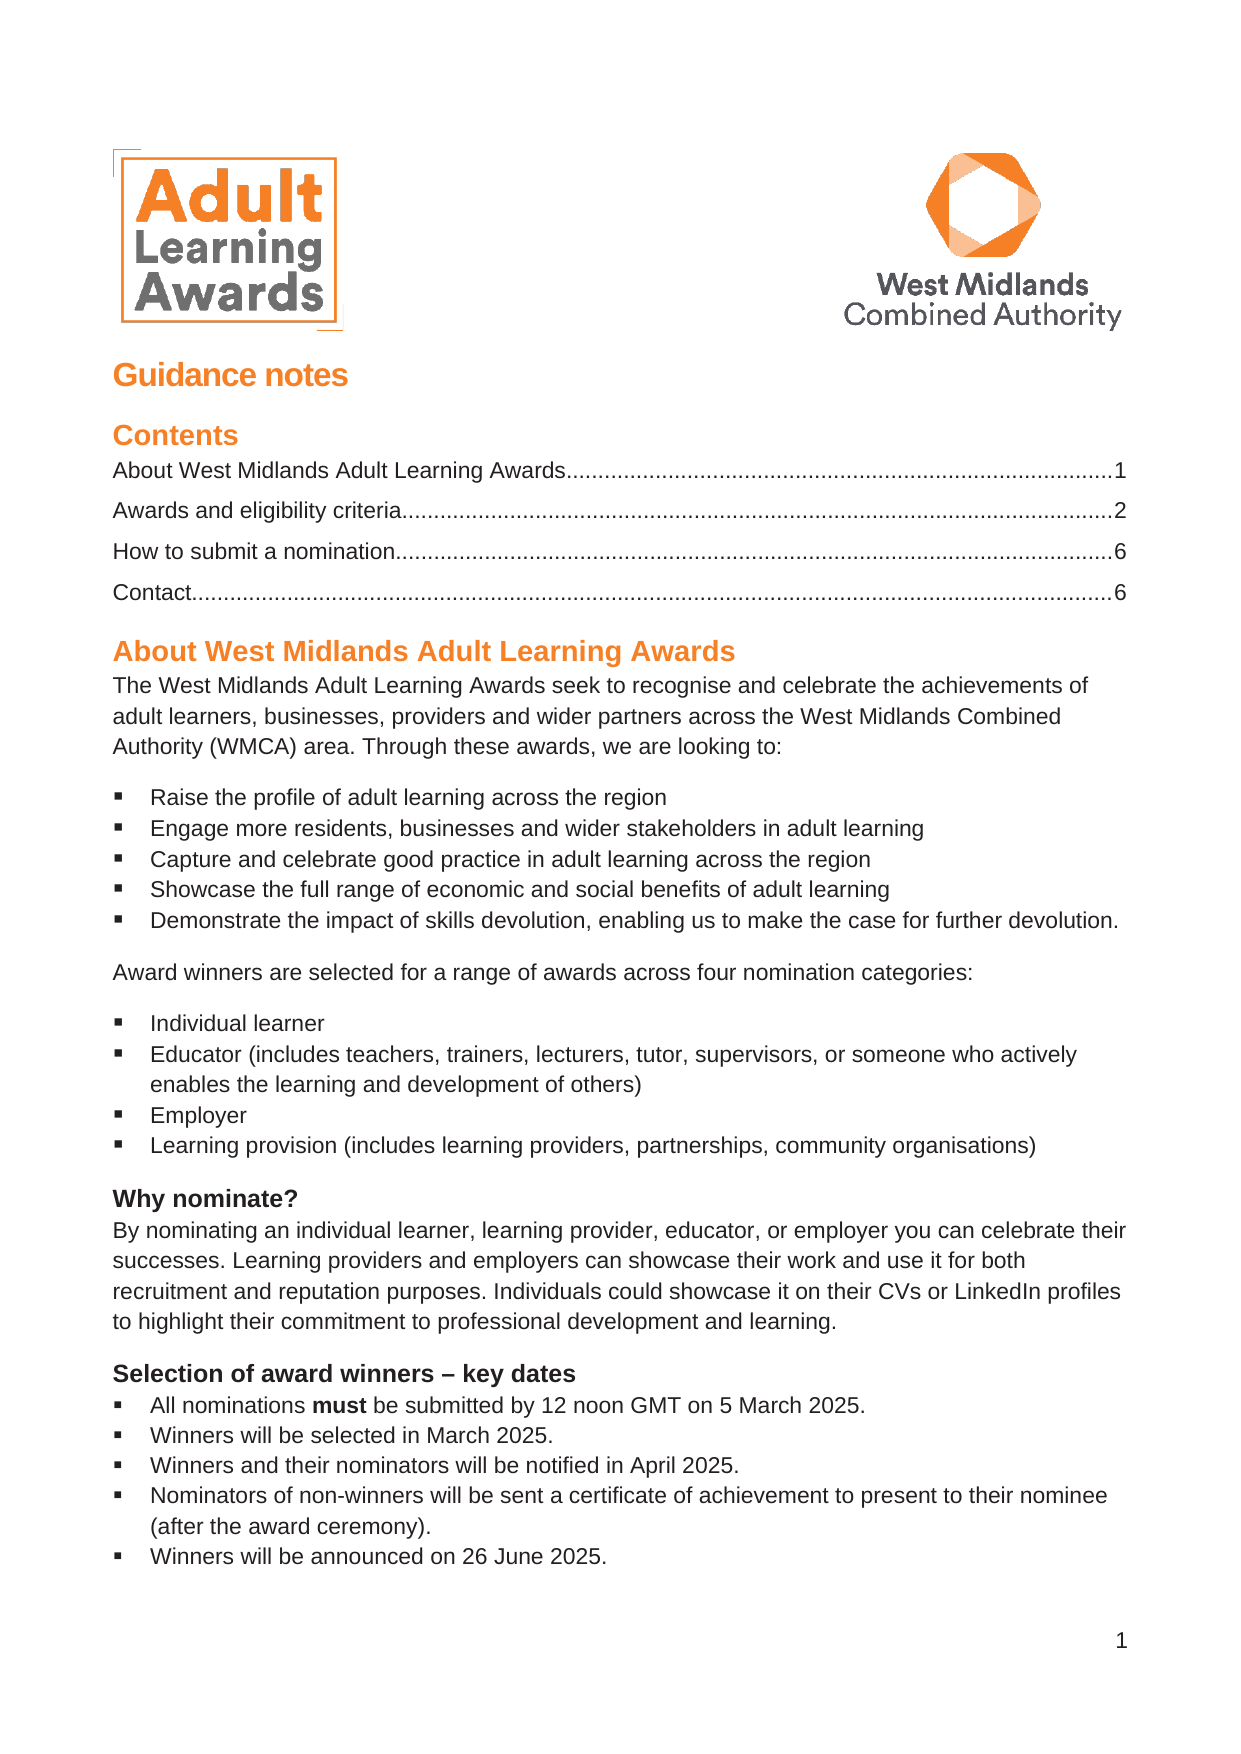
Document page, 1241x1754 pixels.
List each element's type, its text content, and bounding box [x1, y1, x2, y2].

list Nominators of non-winners will be sent a certificate of achievement to present to their nominee (after the award ceremony). [112, 1482, 1128, 1539]
text Award winners are selected for a range of awards across four nomination categories: [112, 959, 1128, 985]
text The West Midlands Adult Learning Awards seek to recognise and celebrate the achievements of adult learners, businesses, providers and wider partners across the West Midlands Combined Authority (WMCA) area. Through these awards, we are looking to: [112, 672, 1128, 759]
list Educator (includes teachers, trainers, lecturers, tutor, supervisors, or someone who actively enables the learning and development of others) [112, 1041, 1128, 1098]
list Raise the profile of adult learning across the region [112, 784, 1128, 811]
title Guidance notes [112, 355, 1128, 393]
list Winners and their nominators will be notified in April 2025. [112, 1452, 1128, 1479]
text About West Midlands Adult Learning Awards 1 [112, 457, 1128, 483]
list Winners will be selected in March 2025. [112, 1422, 1128, 1448]
list Showcase the full range of economic and social benefits of adult learning [112, 876, 1128, 903]
list Individual learner [112, 1010, 1128, 1037]
text By nominating an individual learner, learning provider, educator, or employer you can celebrate their successes. Learning providers and employers can showcase their work and use it for both recruitment and reputation purposes. Individuals could showcase it on their CVs or LinkedIn profiles to highlight their commitment to professional development and learning. [112, 1217, 1128, 1334]
picture [113, 149, 344, 331]
subtitle About West Midlands Adult Learning Awards [112, 634, 1128, 667]
list Capture and celebrate good practice in adult learning across the region [112, 846, 1128, 872]
list Demonstrate the impact of skills devolution, enabling us to make the case for further devolution. [112, 907, 1128, 934]
subtitle Contents [112, 418, 1128, 452]
subtitle Why nominate? [112, 1184, 1128, 1213]
text How to submit a nomination 6 [112, 538, 1128, 564]
picture [844, 153, 1122, 331]
list All nominations must be submitted by 12 noon GMT on 5 March 2025. [112, 1392, 1128, 1418]
text Contact 6 [112, 579, 1128, 605]
list Winners will be announced on 26 June 2025. [112, 1543, 1128, 1569]
text Awards and eligibility criteria 2 [112, 497, 1128, 524]
list Learning provision (includes learning providers, partnerships, community organisations) [112, 1132, 1128, 1159]
list Engage more residents, businesses and wider stakeholders in adult learning [112, 815, 1128, 842]
subtitle Selection of award winners – key dates [112, 1359, 1128, 1388]
list Employer [112, 1102, 1128, 1128]
